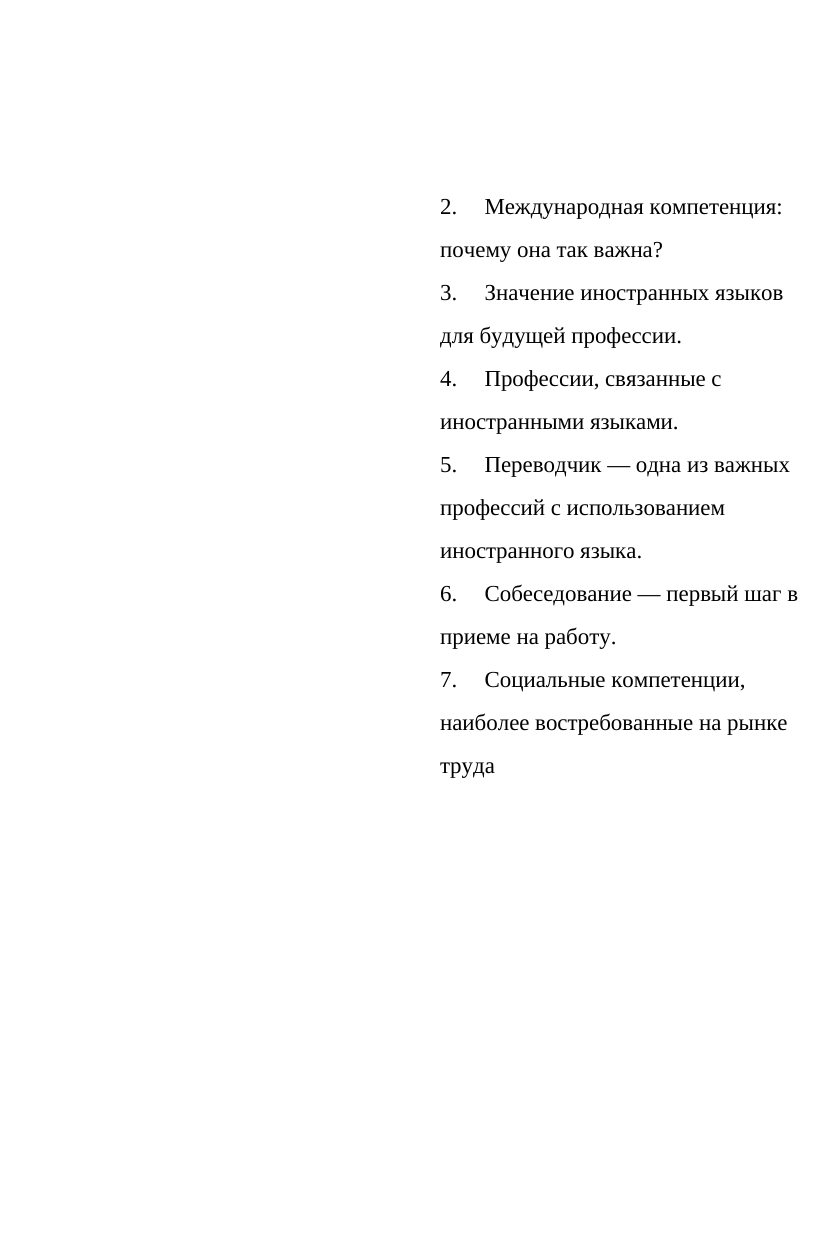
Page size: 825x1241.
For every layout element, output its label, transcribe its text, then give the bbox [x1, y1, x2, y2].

list Международная компетенция: почему она так важна? [440, 180, 817, 266]
list Социальные компетенции, наиболее востребованные на рынке труда [440, 653, 817, 782]
list Значение иностранных языков для будущей профессии. [440, 266, 817, 352]
list Профессии, связанные с иностранными языками. [440, 352, 817, 438]
list Переводчик — одна из важных профессий с использованием иностранного языка. [440, 438, 817, 567]
list Собеседование — первый шаг в приеме на работу. [440, 567, 817, 653]
